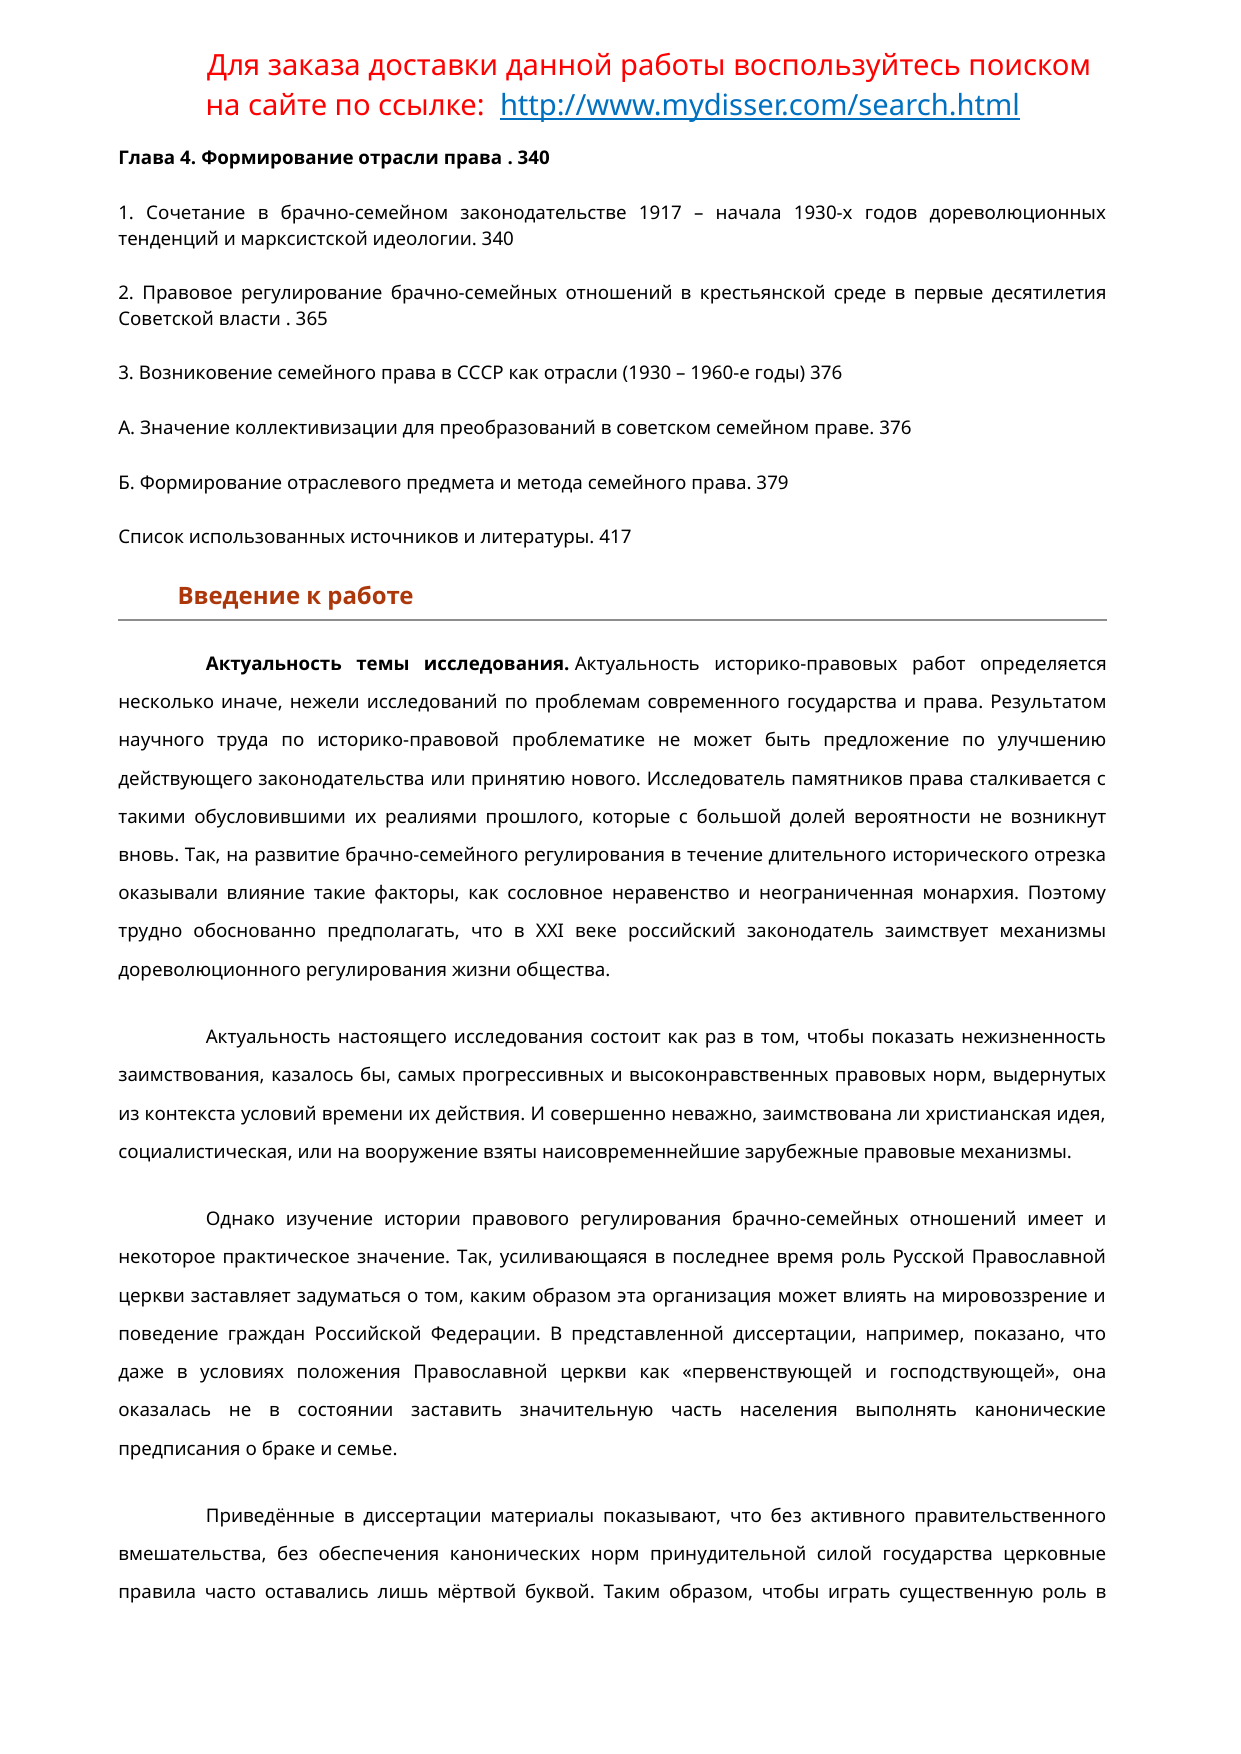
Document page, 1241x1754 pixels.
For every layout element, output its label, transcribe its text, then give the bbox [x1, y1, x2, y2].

text Однако изучение истории правового регулирования брачно-семейных отношений имеет и некоторое практическое значение. Так, усиливающаяся в последнее время роль Русской Православной церкви заставляет задуматься о том, каким образом эта организация может влиять на мировоззрение и поведение граждан Российской Федерации. В представленной диссертации, например, показано, что даже в условиях положения Православной церкви как «первенствующей и господствующей», она оказалась не в состоянии заставить значительную часть населения выполнять канонические предписания о браке и семье. [118, 1205, 1107, 1460]
text Введение к работе [118, 578, 1107, 619]
text Актуальность настоящего исследования состоит как раз в том, чтобы показать нежизненность заимствования, казалось бы, самых прогрессивных и высоконравственных правовых норм, выдернутых из контекста условий времени их действия. И совершенно неважно, заимствована ли христианская идея, социалистическая, или на вооружение взяты наисовременнейшие зарубежные правовые механизмы. [118, 1023, 1107, 1163]
text А. Значение коллективизации для преобразований в советском семейном праве. 376 [118, 414, 1107, 440]
text 1. Сочетание в брачно-семейном законодательстве 1917 – начала 1930-х годов дореволюционных тенденций и марксистской идеологии. 340 [118, 199, 1107, 250]
text Глава 4. Формирование отрасли права . 340 [118, 144, 1107, 170]
text Список использованных источников и литературы. 417 [118, 524, 1107, 549]
text Актуальность темы исследования. Актуальность историко-правовых работ определяется несколько иначе, нежели исследований по проблемам современного государства и права. Результатом научного труда по историко-правовой проблематике не может быть предложение по улучшению действующего законодательства или принятию нового. Исследователь памятников права сталкивается с такими обусловившими их реалиями прошлого, которые с большой долей вероятности не возникнут вновь. Так, на развитие брачно-семейного регулирования в течение длительного исторического отрезка оказывали влияние такие факторы, как сословное неравенство и неограниченная монархия. Поэтому трудно обоснованно предполагать, что в XXI веке российский законодатель заимствует механизмы дореволюционного регулирования жизни общества. [118, 650, 1107, 981]
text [118, 1502, 1107, 1604]
text 2. Правовое регулирование брачно-семейных отношений в крестьянской среде в первые десятилетия Советской власти . 365 [118, 279, 1107, 331]
text Б. Формирование отраслевого предмета и метода семейного права. 379 [118, 469, 1107, 494]
text 3. Возниковение семейного права в СССР как отрасли (1930 – 1960-е годы) 376 [118, 360, 1107, 385]
